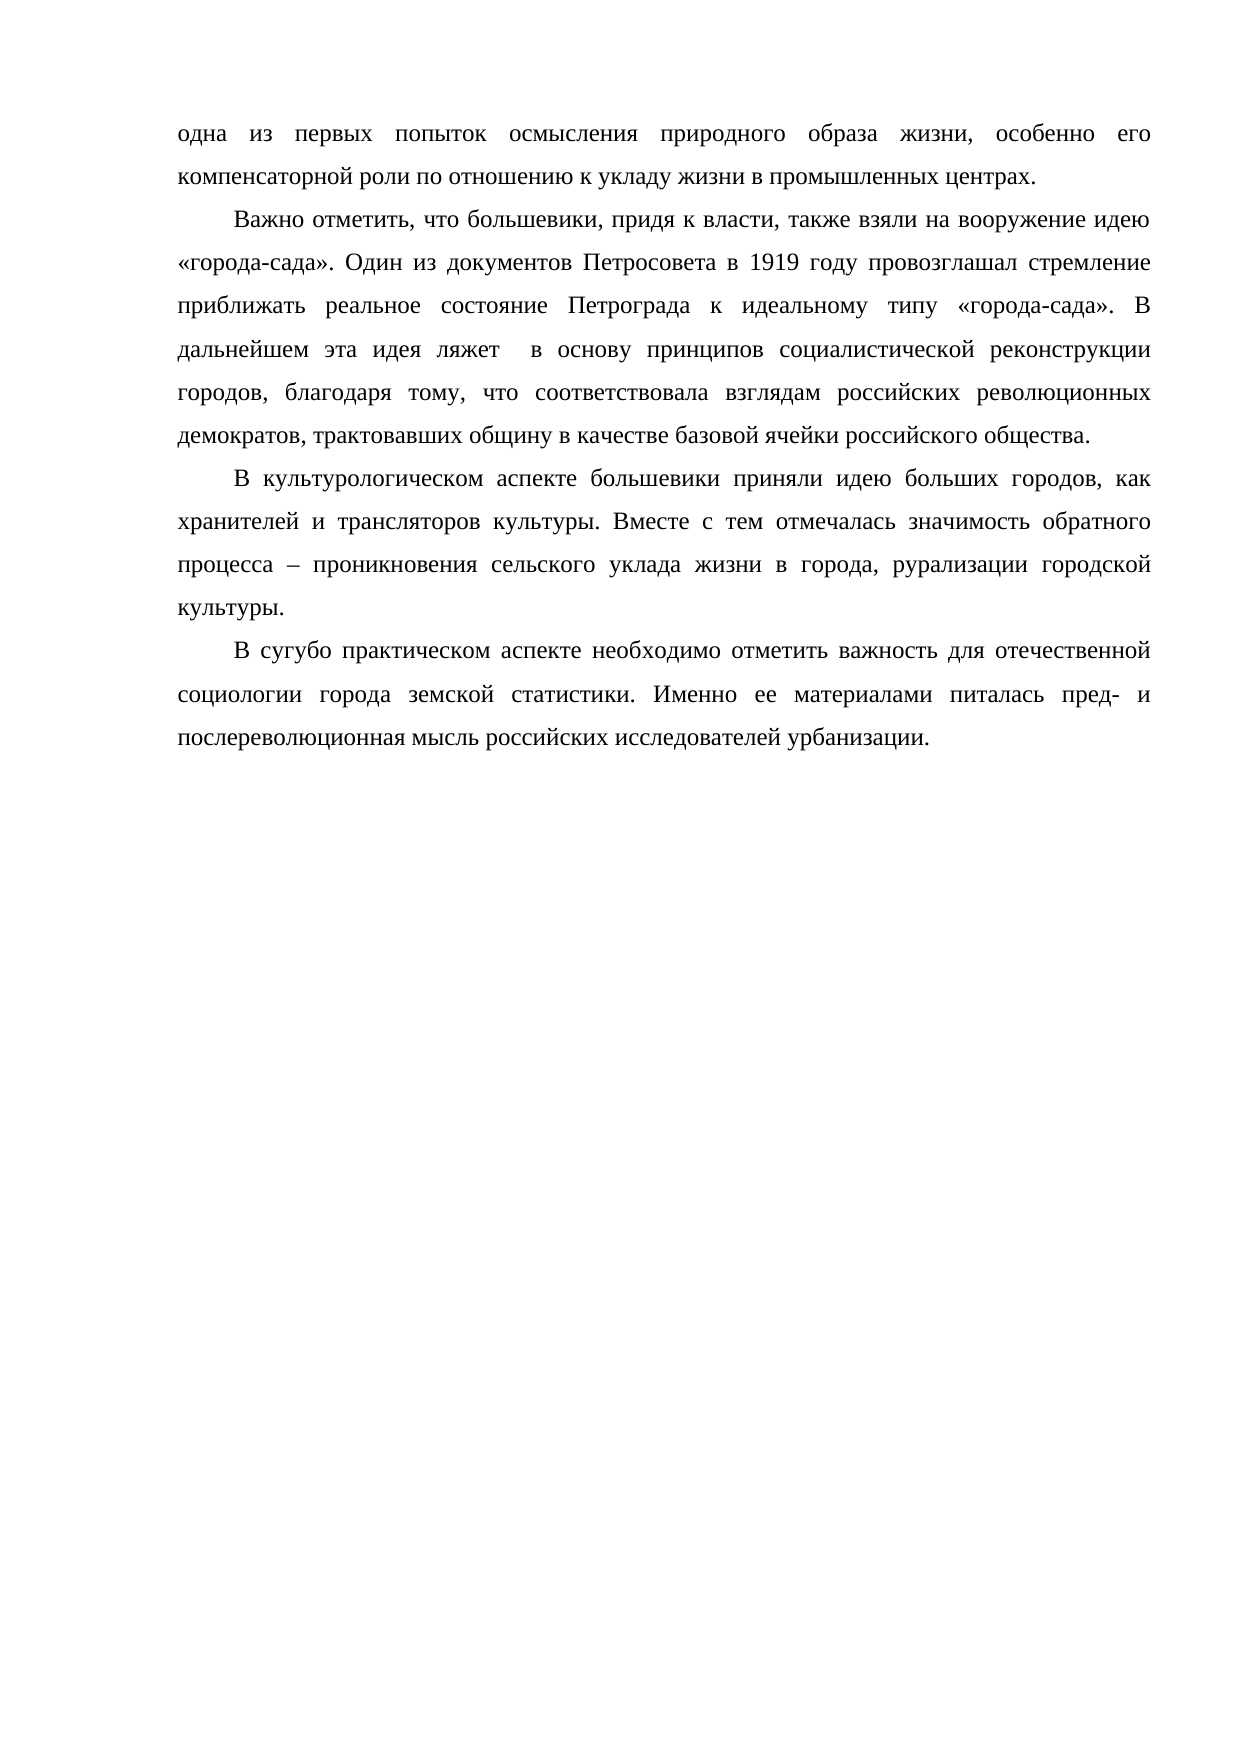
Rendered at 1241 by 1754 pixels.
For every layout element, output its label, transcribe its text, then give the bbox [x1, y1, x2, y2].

text Важно отметить, что большевики, придя к власти, также взяли на вооружение идею «города-сада». Один из документов Петросовета в 1919 году провозглашал стремление приближать реальное состояние Петрограда к идеальному типу «города-сада». В дальнейшем эта идея ляжет в основу принципов социалистической реконструкции городов, благодаря тому, что соответствовала взглядам российских революционных демократов, трактовавших общину в качестве базовой ячейки российского общества. [177, 204, 1152, 449]
text В культурологическом аспекте большевики приняли идею больших городов, как хранителей и трансляторов культуры. Вместе с тем отмечалась значимость обратного процесса – проникновения сельского уклада жизни в города, рурализации городской культуры. [177, 463, 1152, 621]
text В сугубо практическом аспекте необходимо отметить важность для отечественной социологии города земской статистики. Именно ее материалами питалась пред- и послереволюционная мысль российских исследователей урбанизации. [177, 636, 1152, 751]
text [177, 118, 1152, 190]
